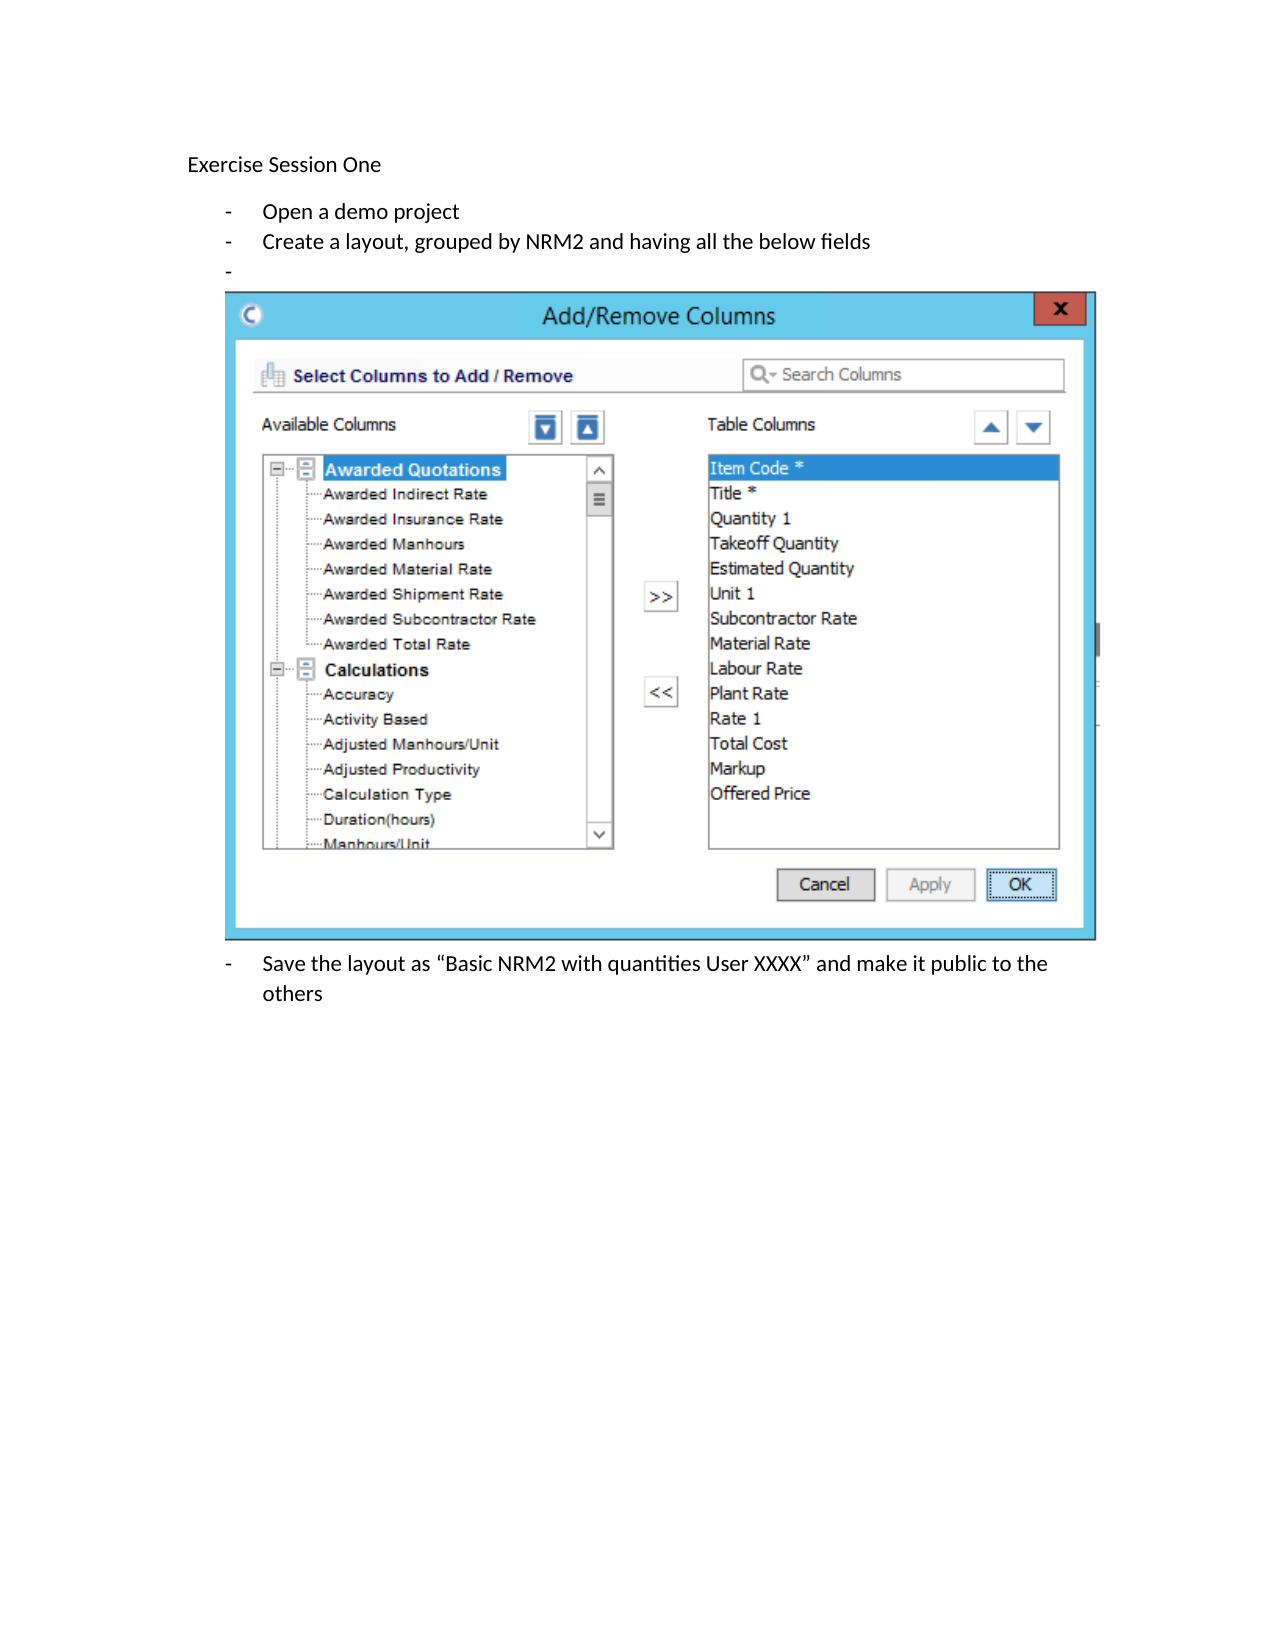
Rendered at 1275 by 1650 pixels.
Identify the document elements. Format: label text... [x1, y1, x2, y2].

list Save the layout as “Basic NRM2 with quantities User XXXX” and make it public to the others [225, 949, 1087, 1007]
picture [225, 287, 1100, 947]
list Create a layout, grouped by NRM2 and having all the below fields [225, 227, 1087, 255]
list Open a demo project [225, 197, 1087, 225]
text Exercise Session One [187, 150, 1087, 178]
